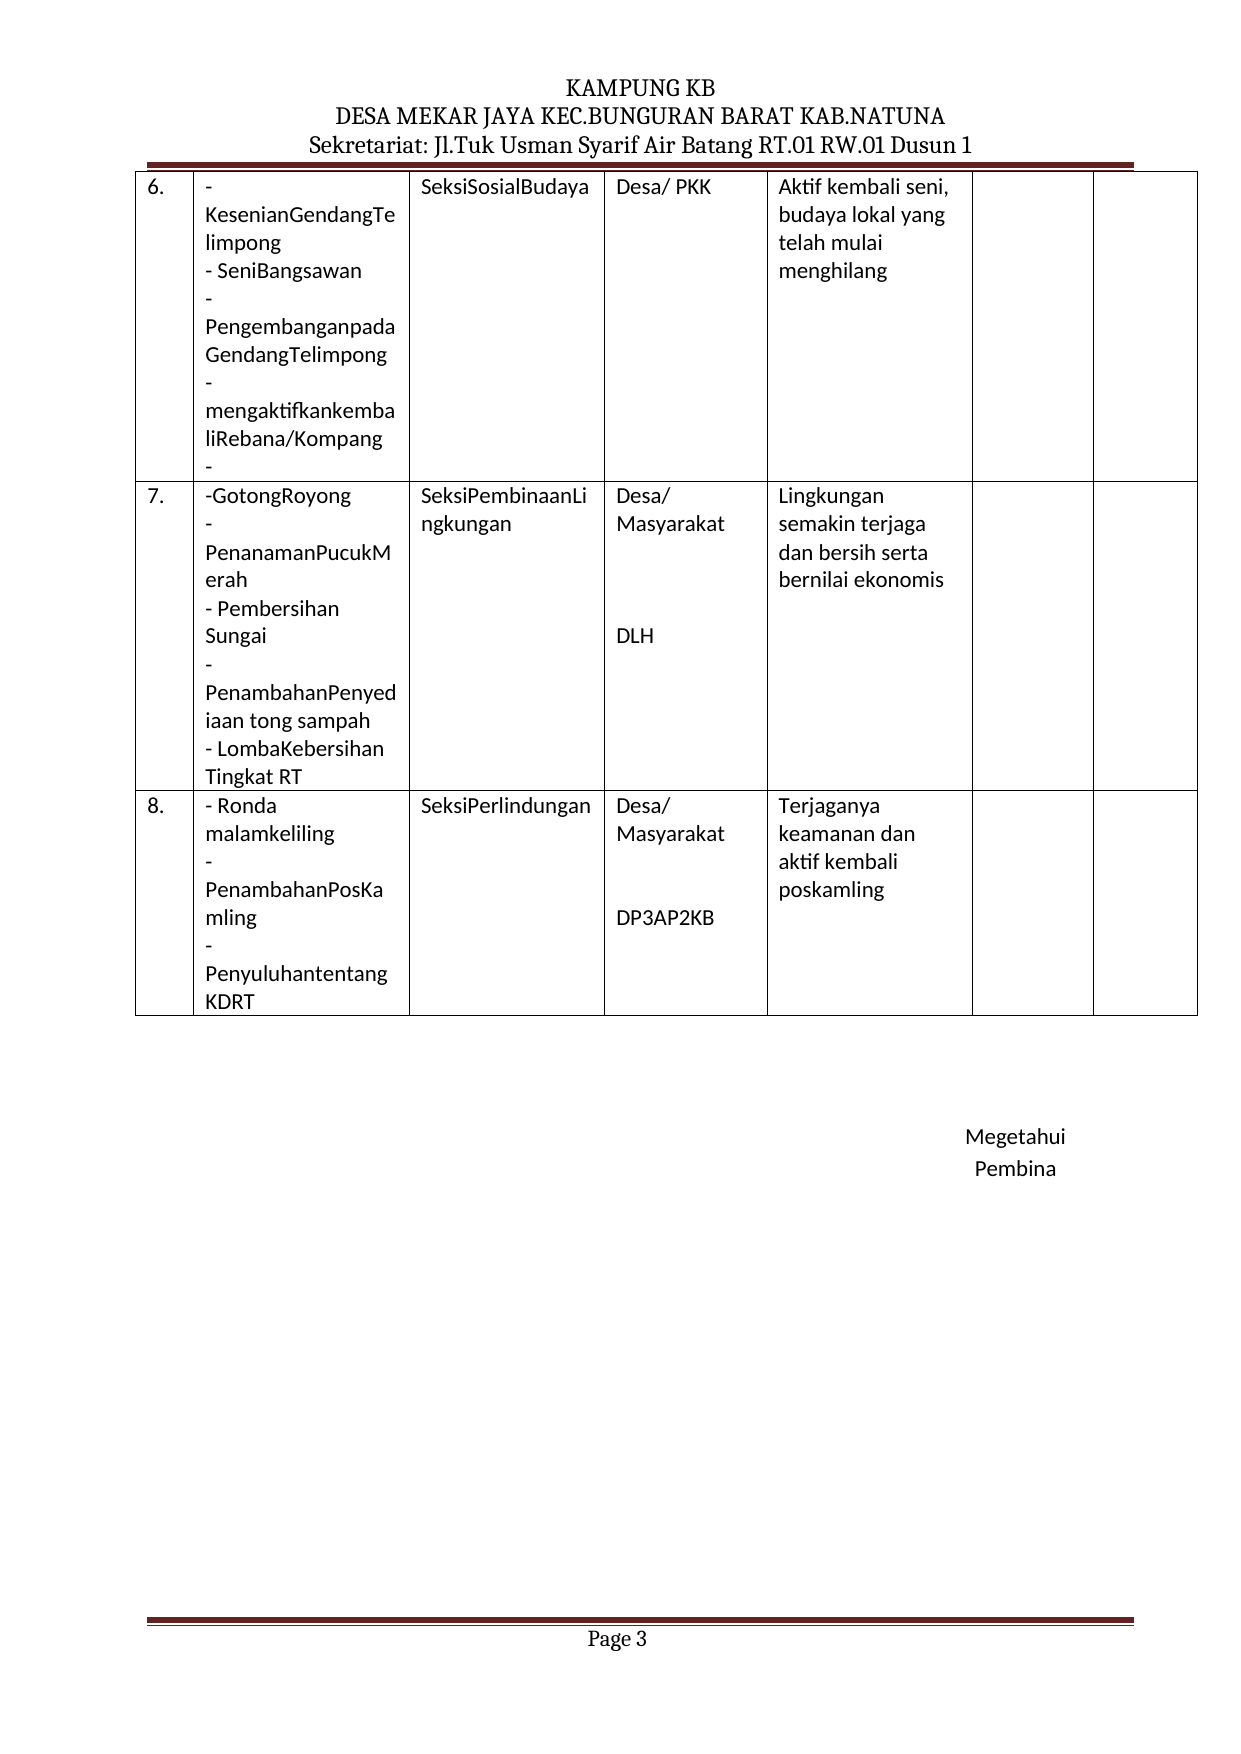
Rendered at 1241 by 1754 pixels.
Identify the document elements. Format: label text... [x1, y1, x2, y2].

table_cell [1094, 791, 1197, 1015]
table_cell SeksiPerlindungan [410, 791, 604, 1015]
table_cell Desa/ PKK [605, 172, 767, 481]
table_cell 8. [136, 791, 193, 1015]
table_cell - KesenianGendangTelimpong - SeniBangsawan - PengembanganpadaGendangTelimpong - mengaktifkankembaliRebana/Kompang - [194, 172, 409, 481]
table_cell [973, 482, 1093, 790]
table_cell Aktif kembali seni, budaya lokal yang telah mulai menghilang [768, 172, 972, 481]
table_cell [1094, 482, 1197, 790]
table_cell 7. [136, 482, 193, 790]
table_cell SeksiPembinaanLingkungan [410, 482, 604, 790]
table_cell Desa/ Masyarakat DLH [605, 482, 767, 790]
text Megetahui [897, 1122, 1134, 1150]
table_cell [973, 172, 1093, 481]
table_cell [973, 791, 1093, 1015]
table_cell [1094, 172, 1197, 481]
table_cell SeksiSosialBudaya [410, 172, 604, 481]
table_cell Desa/ Masyarakat DP3AP2KB [605, 791, 767, 1015]
text Pembina [897, 1154, 1134, 1182]
table_cell Lingkungan semakin terjaga dan bersih serta bernilai ekonomis [768, 482, 972, 790]
table_cell - Ronda malamkeliling - PenambahanPosKamling - Penyuluhantentang KDRT [194, 791, 409, 1015]
table_cell 6. [136, 172, 193, 481]
table_cell -GotongRoyong - PenanamanPucukMerah - Pembersihan Sungai -PenambahanPenyediaan tong sampah - LombaKebersihan Tingkat RT [194, 482, 409, 790]
table_cell Terjaganya keamanan dan aktif kembali poskamling [768, 791, 972, 1015]
